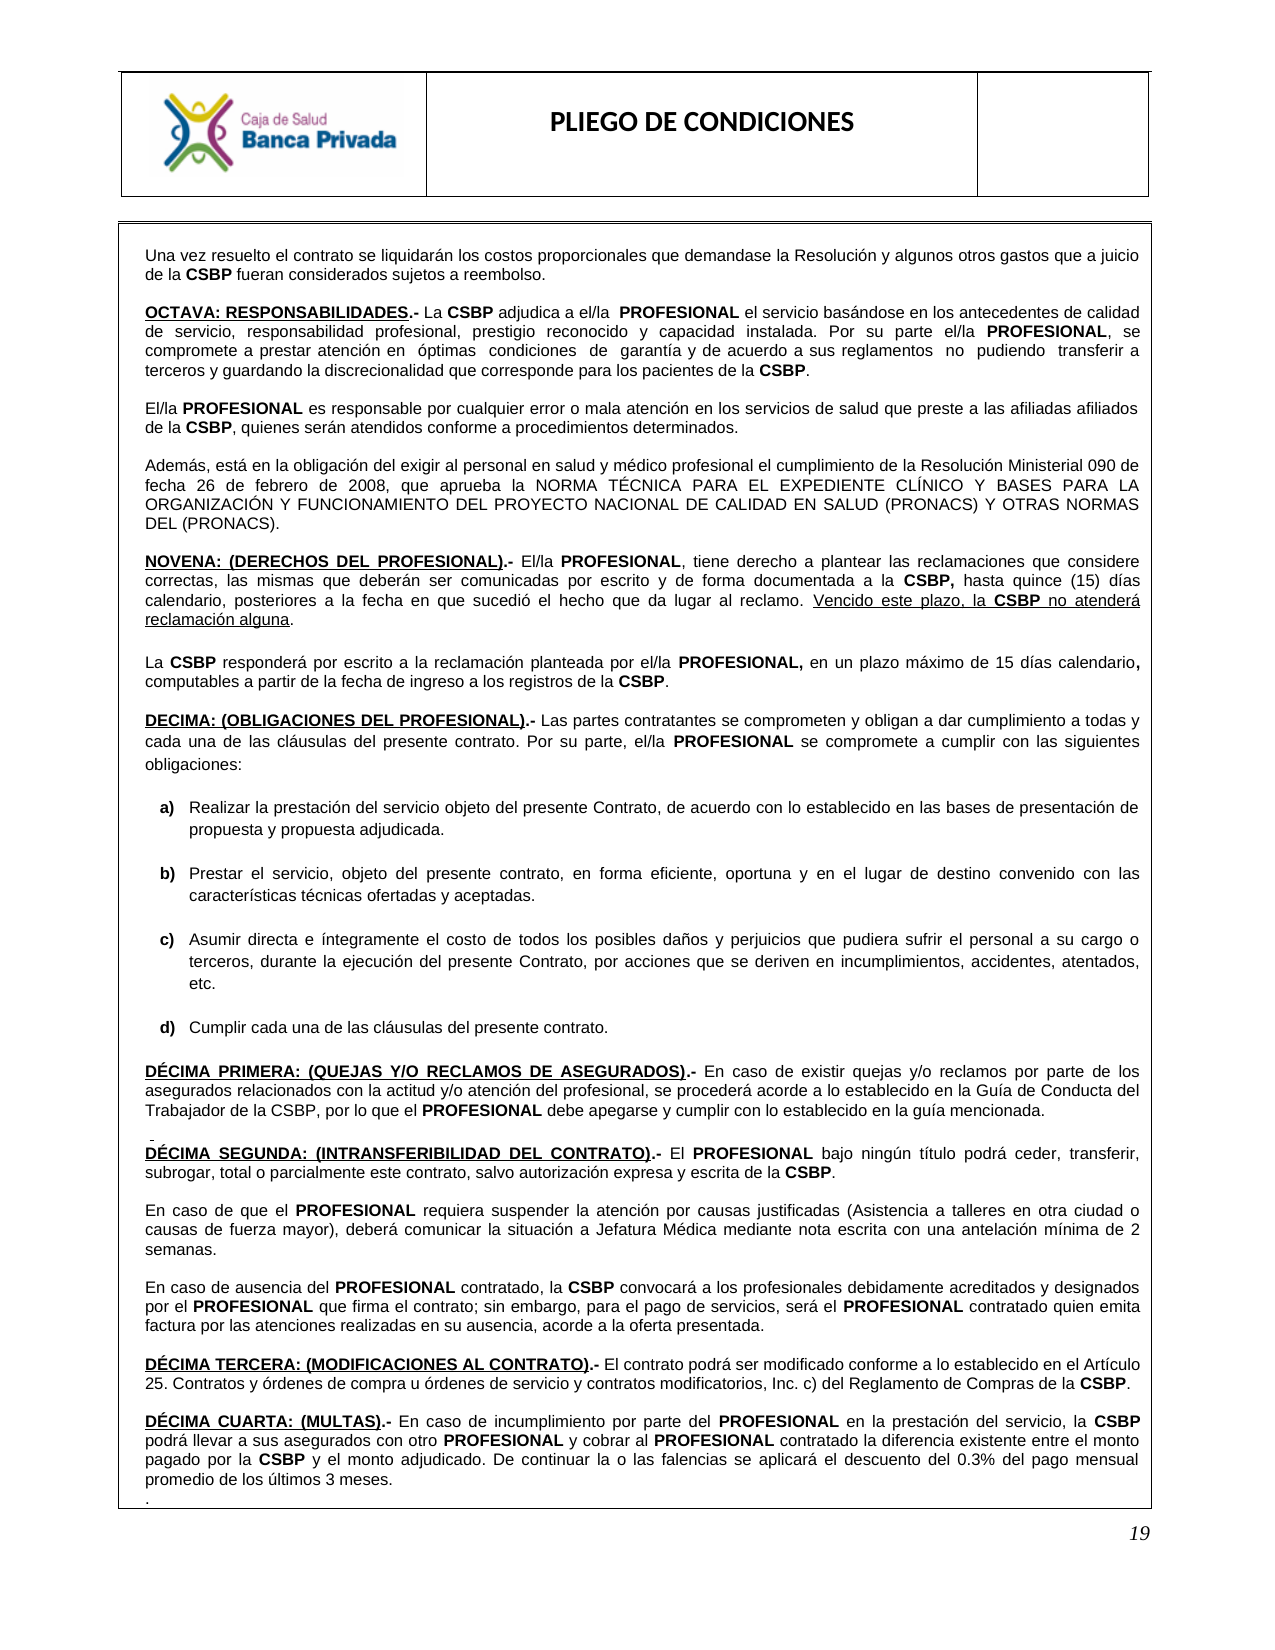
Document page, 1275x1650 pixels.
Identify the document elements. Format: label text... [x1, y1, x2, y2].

picture [149, 73, 404, 177]
